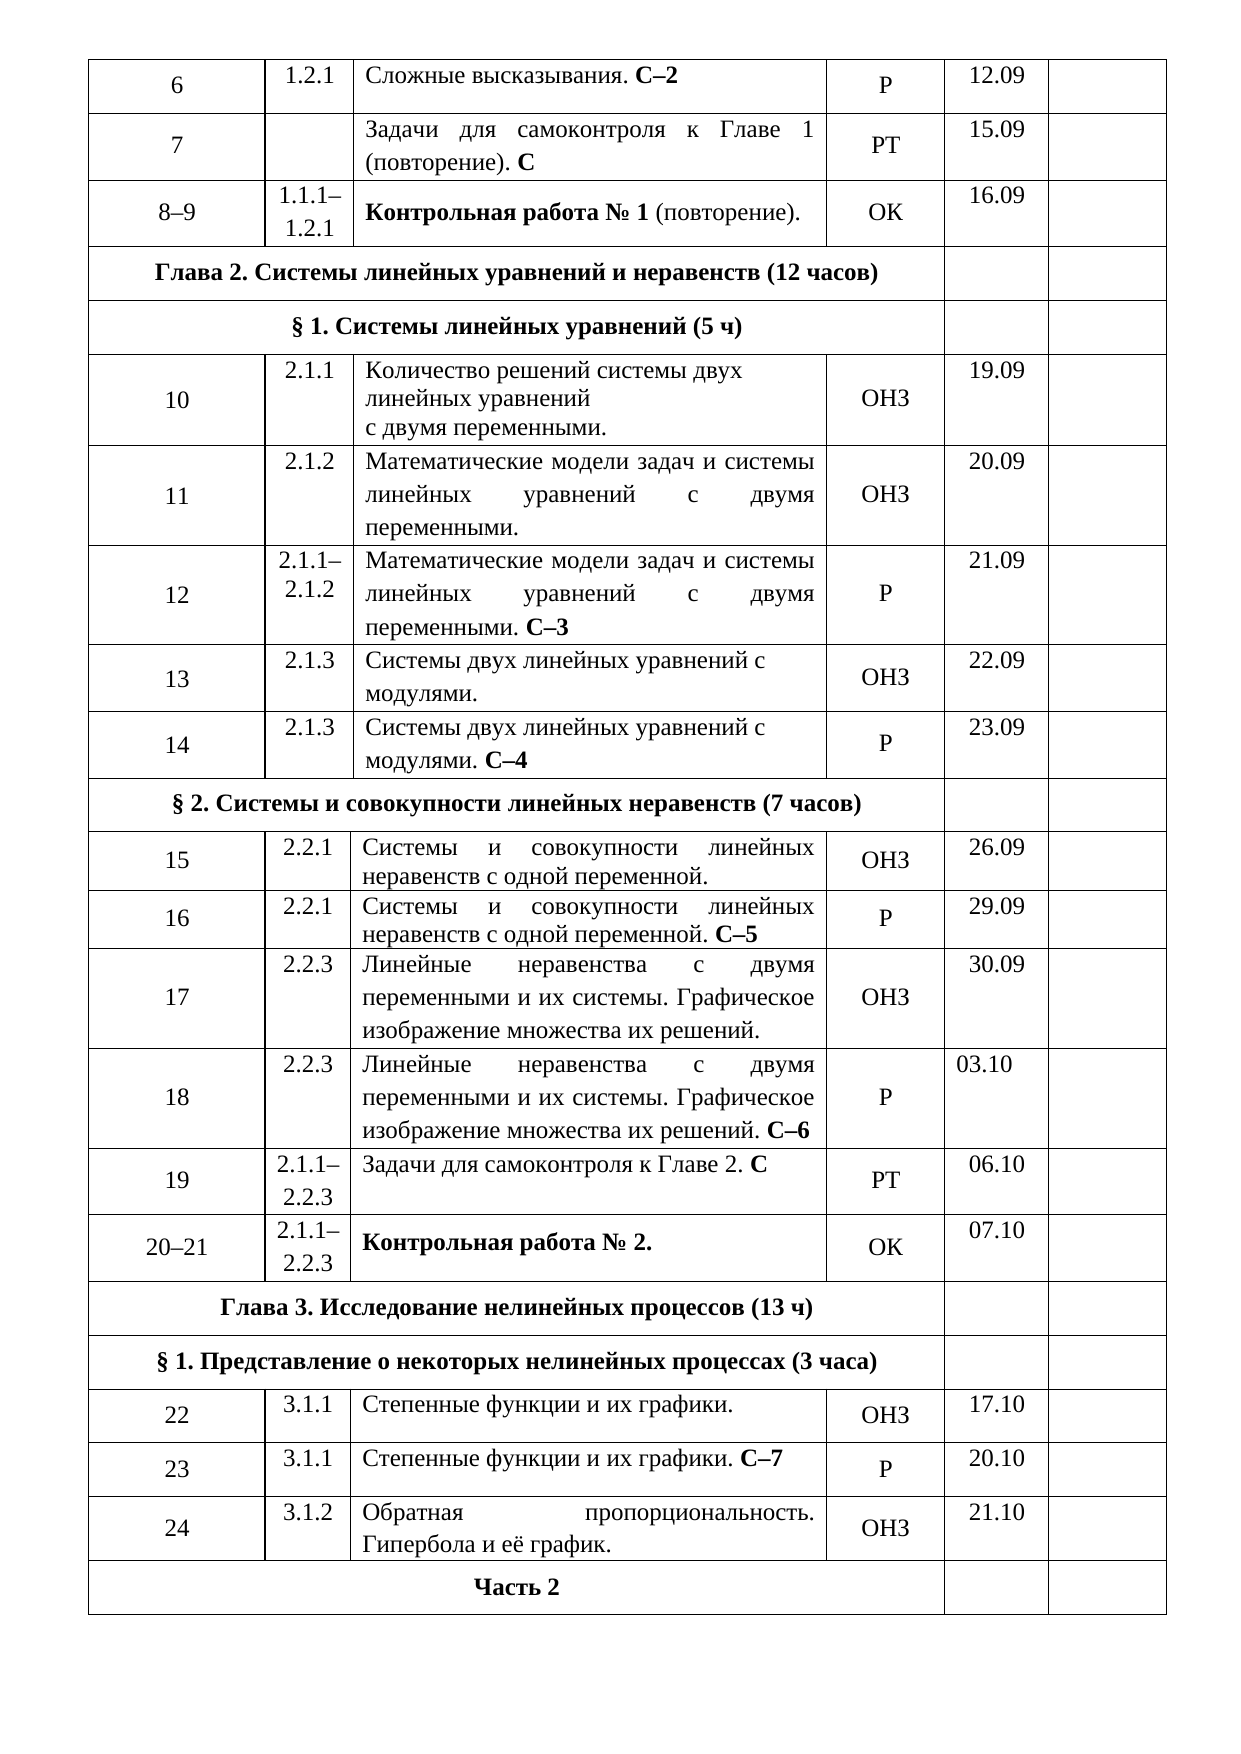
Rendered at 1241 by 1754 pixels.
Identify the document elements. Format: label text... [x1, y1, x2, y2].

table_cell 8–9 [89, 181, 264, 246]
table_cell 19.09 [945, 355, 1048, 445]
table_cell 18 [89, 1049, 264, 1148]
table_cell 20–21 [89, 1215, 264, 1281]
table_cell [1049, 301, 1166, 354]
table_cell 30.09 [945, 949, 1048, 1048]
table_cell 3.1.2 [266, 1497, 350, 1560]
table_cell 17 [89, 949, 264, 1048]
table_cell [1049, 446, 1166, 544]
table_cell 11 [89, 446, 264, 544]
table_cell 10 [89, 355, 264, 445]
table_cell 3.1.1 [266, 1443, 350, 1496]
table_cell § 1. Представление о некоторых нелинейных процессах (3 часа) [89, 1336, 944, 1388]
table_cell 15 [89, 832, 264, 890]
table_cell 20.10 [945, 1443, 1048, 1496]
table_cell 17.10 [945, 1390, 1048, 1442]
table_cell 03.10 [945, 1049, 1048, 1148]
table_cell 2.1.2 [266, 446, 353, 544]
table_cell 1.1.1–1.2.1 [266, 181, 353, 246]
table_cell [1049, 1282, 1166, 1335]
table_cell Р [827, 712, 944, 777]
table_cell Задачи для самоконтроля к Главе 1 (повторение). С [354, 114, 826, 179]
table_cell 1.2.1 [266, 60, 353, 113]
table_cell § 2. Системы и совокупности линейных неравенств (7 часов) [89, 779, 944, 831]
table_cell 24 [89, 1497, 264, 1560]
table_cell [945, 1282, 1048, 1335]
table_cell [1049, 1049, 1166, 1148]
table_cell [1049, 1561, 1166, 1614]
table_cell [945, 779, 1048, 831]
table_cell 2.1.3 [266, 645, 353, 711]
table_cell 14 [89, 712, 264, 777]
table_cell [1049, 1149, 1166, 1214]
table_cell 2.2.3 [266, 1049, 350, 1148]
table_cell [1049, 1497, 1166, 1560]
table_cell 12.09 [945, 60, 1048, 113]
table_cell Р [827, 1443, 944, 1496]
table_cell 2.1.1–2.2.3 [266, 1215, 350, 1281]
table_cell 6 [89, 60, 264, 113]
table_cell 13 [89, 645, 264, 711]
table_cell 2.1.1 [266, 355, 353, 445]
table_cell 16.09 [945, 181, 1048, 246]
table_cell Задачи для самоконтроля к Главе 2. С [351, 1149, 826, 1214]
table_cell 16 [89, 891, 264, 948]
table_cell Системы и совокупности линейных неравенств с одной переменной. С–5 [351, 891, 826, 948]
table_cell [1049, 1215, 1166, 1281]
table_cell § 1. Системы линейных уравнений (5 ч) [89, 301, 944, 354]
table_cell 19 [89, 1149, 264, 1214]
table_cell ОНЗ [827, 1390, 944, 1442]
table_cell 06.10 [945, 1149, 1048, 1214]
table_cell ОНЗ [827, 645, 944, 711]
table_cell [1049, 712, 1166, 777]
table_cell [945, 1561, 1048, 1614]
table_cell [1049, 832, 1166, 890]
table_cell 12 [89, 546, 264, 644]
table_cell Р [827, 60, 944, 113]
table_cell Обратная пропорциональность. Гипербола и её график. [351, 1497, 826, 1560]
table_cell [1049, 546, 1166, 644]
table_cell ОК [827, 181, 944, 246]
table_cell 22 [89, 1390, 264, 1442]
table_cell [1049, 779, 1166, 831]
table_cell Р [827, 546, 944, 644]
table_cell РТ [827, 1149, 944, 1214]
table_cell РТ [827, 114, 944, 179]
table_cell 26.09 [945, 832, 1048, 890]
table_cell [1049, 114, 1166, 179]
table_cell 22.09 [945, 645, 1048, 711]
table_cell [1049, 1390, 1166, 1442]
table_cell 07.10 [945, 1215, 1048, 1281]
table_cell ОНЗ [827, 949, 944, 1048]
table_cell 23 [89, 1443, 264, 1496]
table_cell Математические модели задач и системы линейных уравнений с двумя переменными. [354, 446, 826, 544]
table_cell [1049, 60, 1166, 113]
table_cell Р [827, 1049, 944, 1148]
table_cell [945, 301, 1048, 354]
table_cell 2.1.1–2.2.3 [266, 1149, 350, 1214]
table_cell Глава 3. Исследование нелинейных процессов (13 ч) [89, 1282, 944, 1335]
table_cell Системы двух линейных уравнений с модулями. [354, 645, 826, 711]
table_cell Системы и совокупности линейных неравенств с одной переменной. [351, 832, 826, 890]
table_cell Количество решений системы двух линейных уравнений с двумя переменными. [354, 355, 826, 445]
table_cell Математические модели задач и системы линейных уравнений с двумя переменными. С–3 [354, 546, 826, 644]
table_cell Линейные неравенства с двумя переменными и их системы. Графическое изображение множества их решений. [351, 949, 826, 1048]
table_cell ОК [827, 1215, 944, 1281]
table_cell Сложные высказывания. С–2 [354, 60, 826, 113]
table_cell [1049, 891, 1166, 948]
table_cell [945, 1336, 1048, 1388]
table_cell 21.10 [945, 1497, 1048, 1560]
table_cell 2.1.3 [266, 712, 353, 777]
table_cell [1049, 181, 1166, 246]
table_cell Контрольная работа № 2. [351, 1215, 826, 1281]
table_cell ОНЗ [827, 355, 944, 445]
table_cell ОНЗ [827, 832, 944, 890]
table_cell 2.2.1 [266, 832, 350, 890]
table_cell ОНЗ [827, 446, 944, 544]
table_cell [1049, 645, 1166, 711]
table_cell [1049, 1443, 1166, 1496]
table_cell Глава 2. Системы линейных уравнений и неравенств (12 часов) [89, 247, 944, 300]
table_cell 2.2.1 [266, 891, 350, 948]
table_cell 21.09 [945, 546, 1048, 644]
table_cell [1049, 247, 1166, 300]
table_cell ОНЗ [827, 1497, 944, 1560]
table_cell Степенные функции и их графики. С–7 [351, 1443, 826, 1496]
table_cell 2.1.1–2.1.2 [266, 546, 353, 644]
table_cell Контрольная работа № 1 (повторение). [354, 181, 826, 246]
table_cell Системы двух линейных уравнений с модулями. С–4 [354, 712, 826, 777]
table_cell 23.09 [945, 712, 1048, 777]
table_cell 15.09 [945, 114, 1048, 179]
table_cell 2.2.3 [266, 949, 350, 1048]
table_cell Часть 2 [89, 1561, 944, 1614]
table_cell [1049, 1336, 1166, 1388]
table_cell [945, 247, 1048, 300]
table_cell 29.09 [945, 891, 1048, 948]
table_cell [266, 114, 353, 179]
table_cell Р [827, 891, 944, 948]
table_cell 7 [89, 114, 264, 179]
table_cell [1049, 949, 1166, 1048]
table_cell Линейные неравенства с двумя переменными и их системы. Графическое изображение множества их решений. С–6 [351, 1049, 826, 1148]
table_cell 20.09 [945, 446, 1048, 544]
table_cell 3.1.1 [266, 1390, 350, 1442]
table_cell Степенные функции и их графики. [351, 1390, 826, 1442]
table_cell [1049, 355, 1166, 445]
